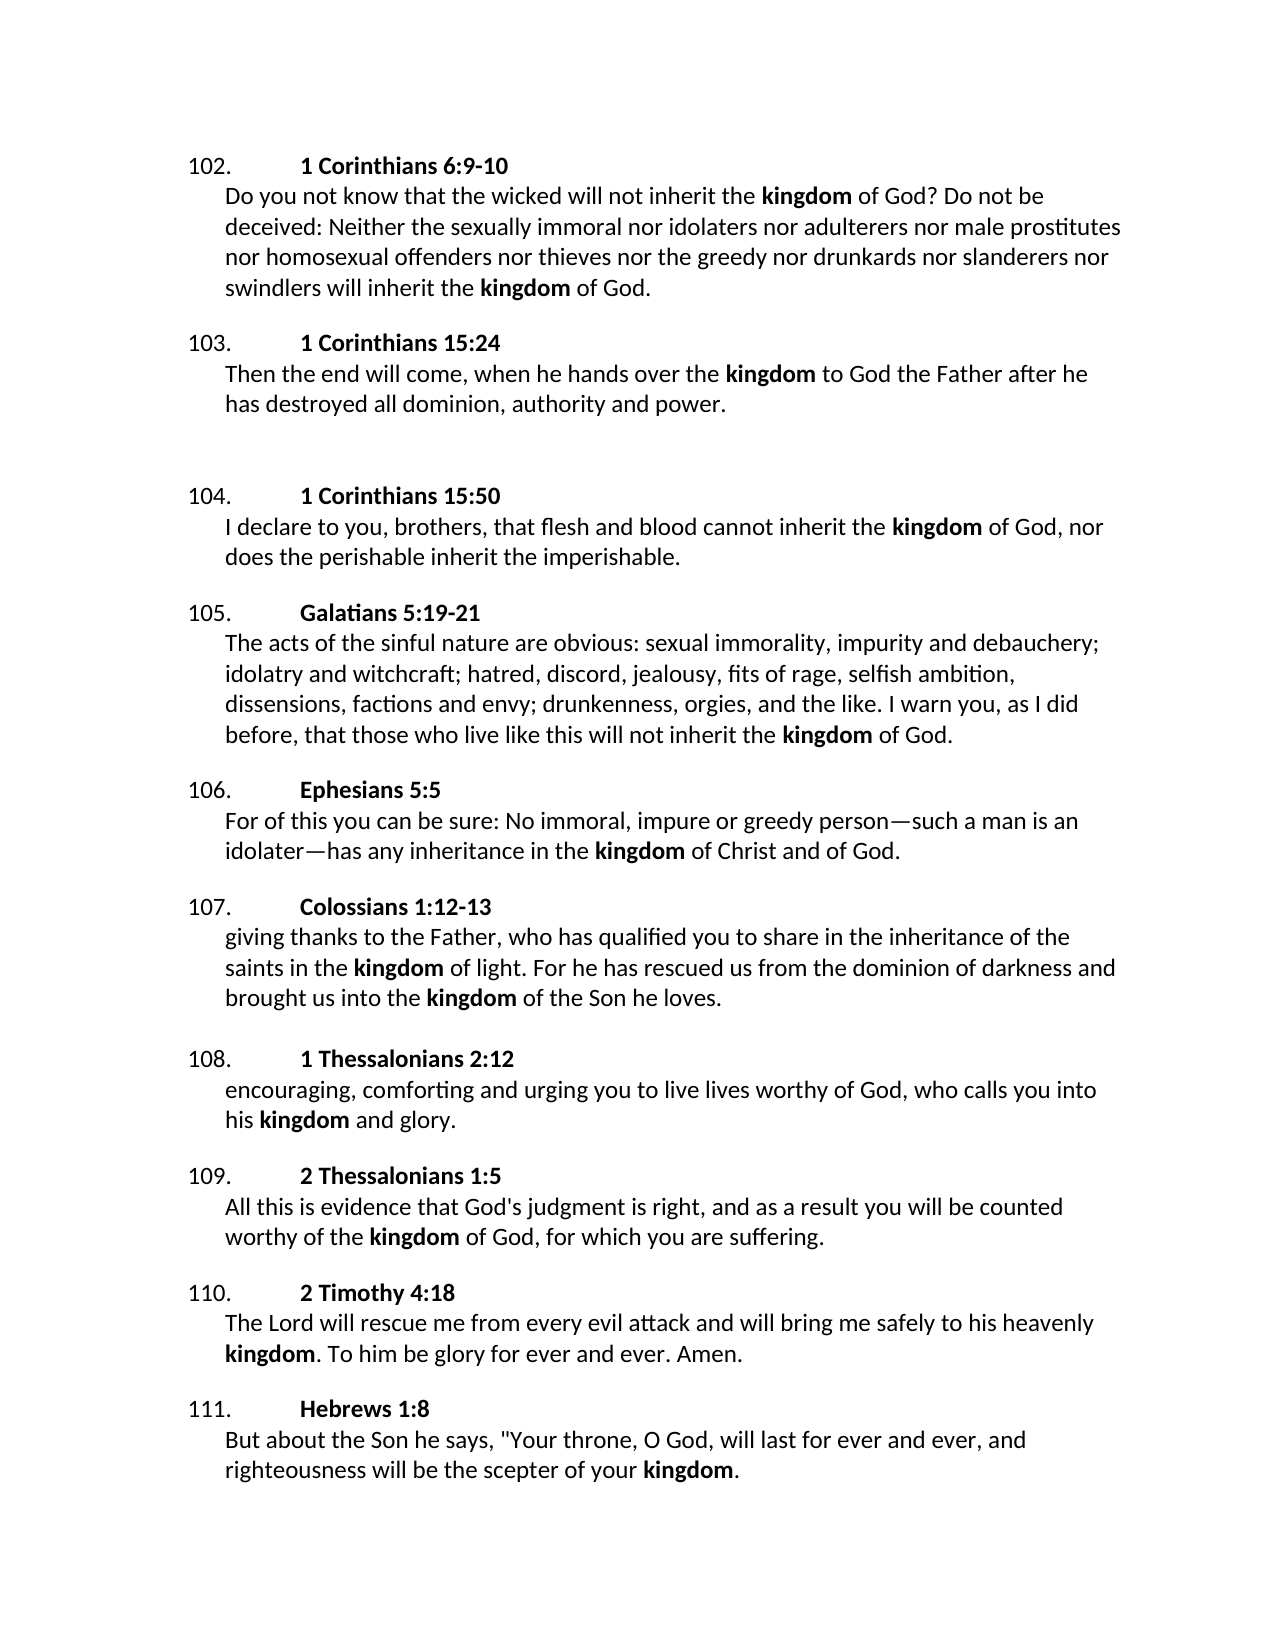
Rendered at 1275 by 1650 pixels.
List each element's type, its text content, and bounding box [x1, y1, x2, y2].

list 1 Corinthians 15:24 Then the end will come, when he hands over the kingdom to God the Father after he has destroyed all dominion, authority and power. [187, 328, 1125, 480]
list 1 Thessalonians 2:12 encouraging, comforting and urging you to live lives worthy of God, who calls you into his kingdom and glory. [187, 1043, 1125, 1135]
list Ephesians 5:5 For of this you can be sure: No immoral, impure or greedy person—such a man is an idolater—has any inheritance in the kingdom of Christ and of God. [187, 774, 1125, 866]
list Colossians 1:12-13 giving thanks to the Father, who has qualified you to share in the inheritance of the saints in the kingdom of light. For he has rescued us from the dominion of darkness and brought us into the kingdom of the Son he loves. [187, 891, 1125, 1043]
list 1 Corinthians 15:50 I declare to you, brothers, that flesh and blood cannot inherit the kingdom of God, nor does the perishable inherit the imperishable. [187, 480, 1125, 572]
list 2 Thessalonians 1:5 All this is evidence that God's judgment is right, and as a result you will be counted worthy of the kingdom of God, for which you are suffering. [187, 1160, 1125, 1252]
list Galatians 5:19-21 The acts of the sinful nature are obvious: sexual immorality, impurity and debauchery; idolatry and witchcraft; hatred, discord, jealousy, fits of rage, selfish ambition, dissensions, factions and envy; drunkenness, orgies, and the like. I warn you, as I did before, that those who live like this will not inherit the kingdom of God. [187, 597, 1125, 749]
list 2 Timothy 4:18 The Lord will rescue me from every evil attack and will bring me safely to his heavenly kingdom. To him be glory for ever and ever. Amen. [187, 1277, 1125, 1368]
list 1 Corinthians 6:9-10 Do you not know that the wicked will not inherit the kingdom of God? Do not be deceived: Neither the sexually immoral nor idolaters nor adulterers nor male prostitutes nor homosexual offenders nor thieves nor the greedy nor drunkards nor slanderers nor swindlers will inherit the kingdom of God. [187, 150, 1125, 303]
list Hebrews 1:8 But about the Son he says, "Your throne, O God, will last for ever and ever, and righteousness will be the scepter of your kingdom. [187, 1393, 1125, 1485]
